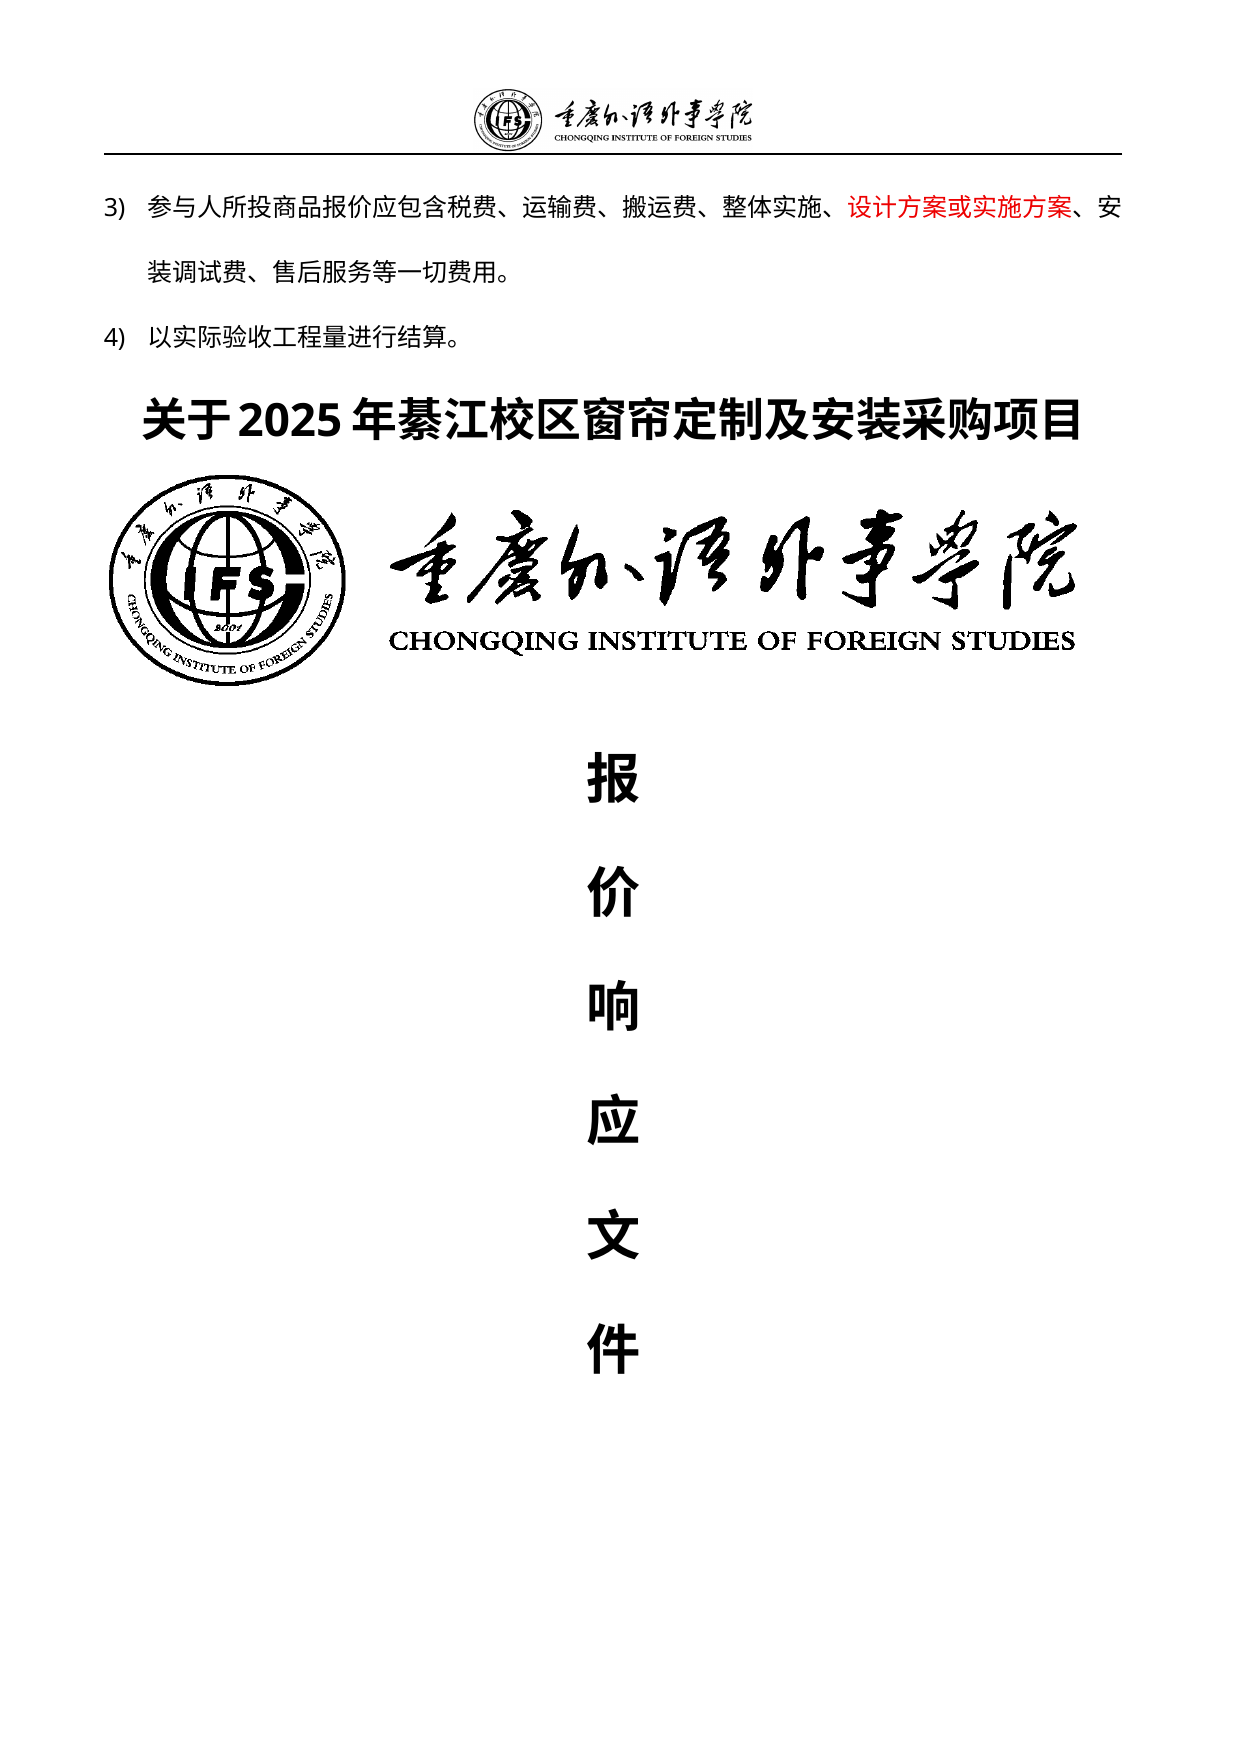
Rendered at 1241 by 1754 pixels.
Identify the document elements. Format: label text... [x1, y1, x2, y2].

text 件 [103, 1297, 1122, 1394]
text 应 [103, 1068, 1122, 1166]
list 以实际验收工程量进行结算。 [103, 303, 1122, 368]
text 文 [103, 1183, 1122, 1280]
text 报 [103, 596, 1122, 823]
text 价 [103, 840, 1122, 938]
picture [473, 88, 753, 152]
text 响 [103, 954, 1122, 1052]
text 关于 2025年綦江校区窗帘定制及安装采购项目 [103, 368, 1122, 465]
list 参与人所投商品报价应包含税费、运输费、搬运费、整体实施、设计方案或实施方案、安装调试费、售后服务等一切费用。 [103, 173, 1122, 303]
